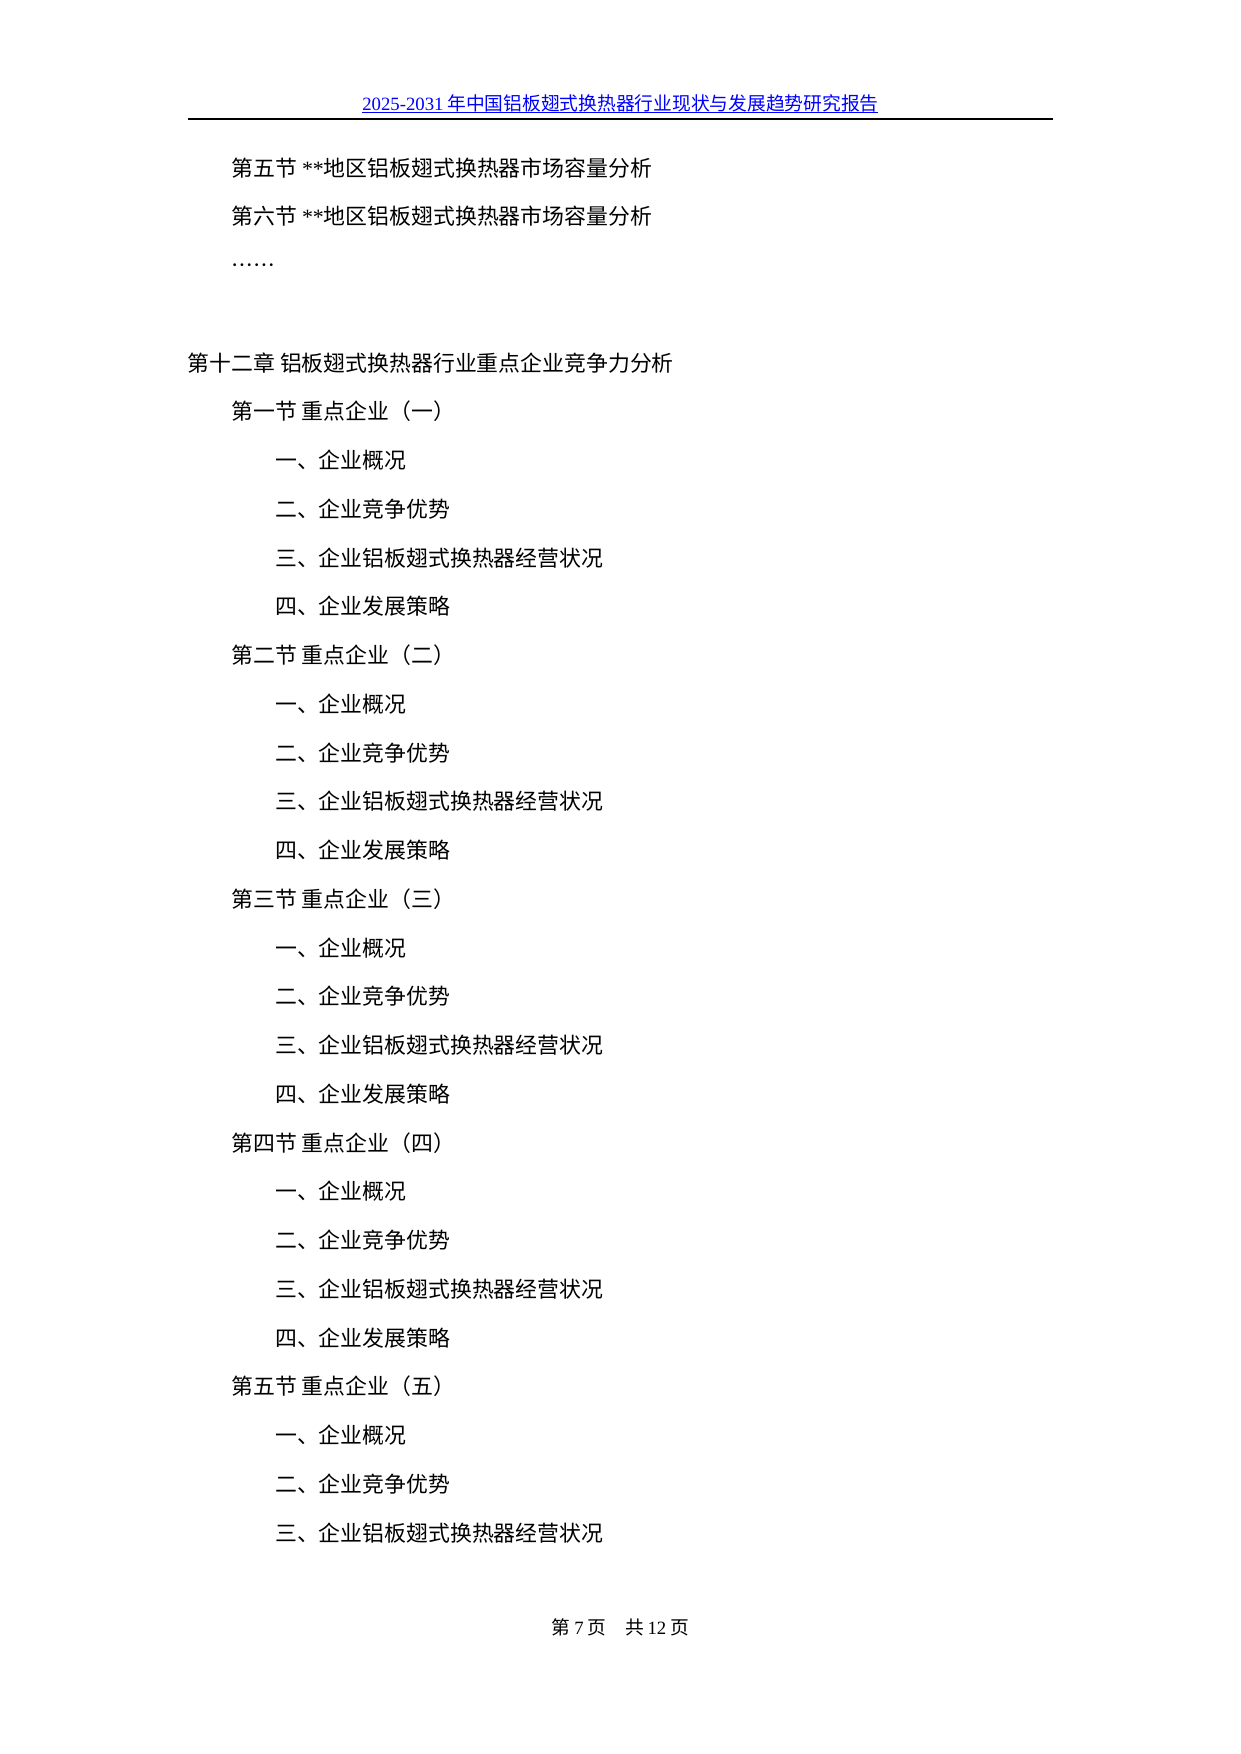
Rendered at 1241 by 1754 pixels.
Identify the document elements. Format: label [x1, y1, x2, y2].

text [187, 150, 1053, 1548]
